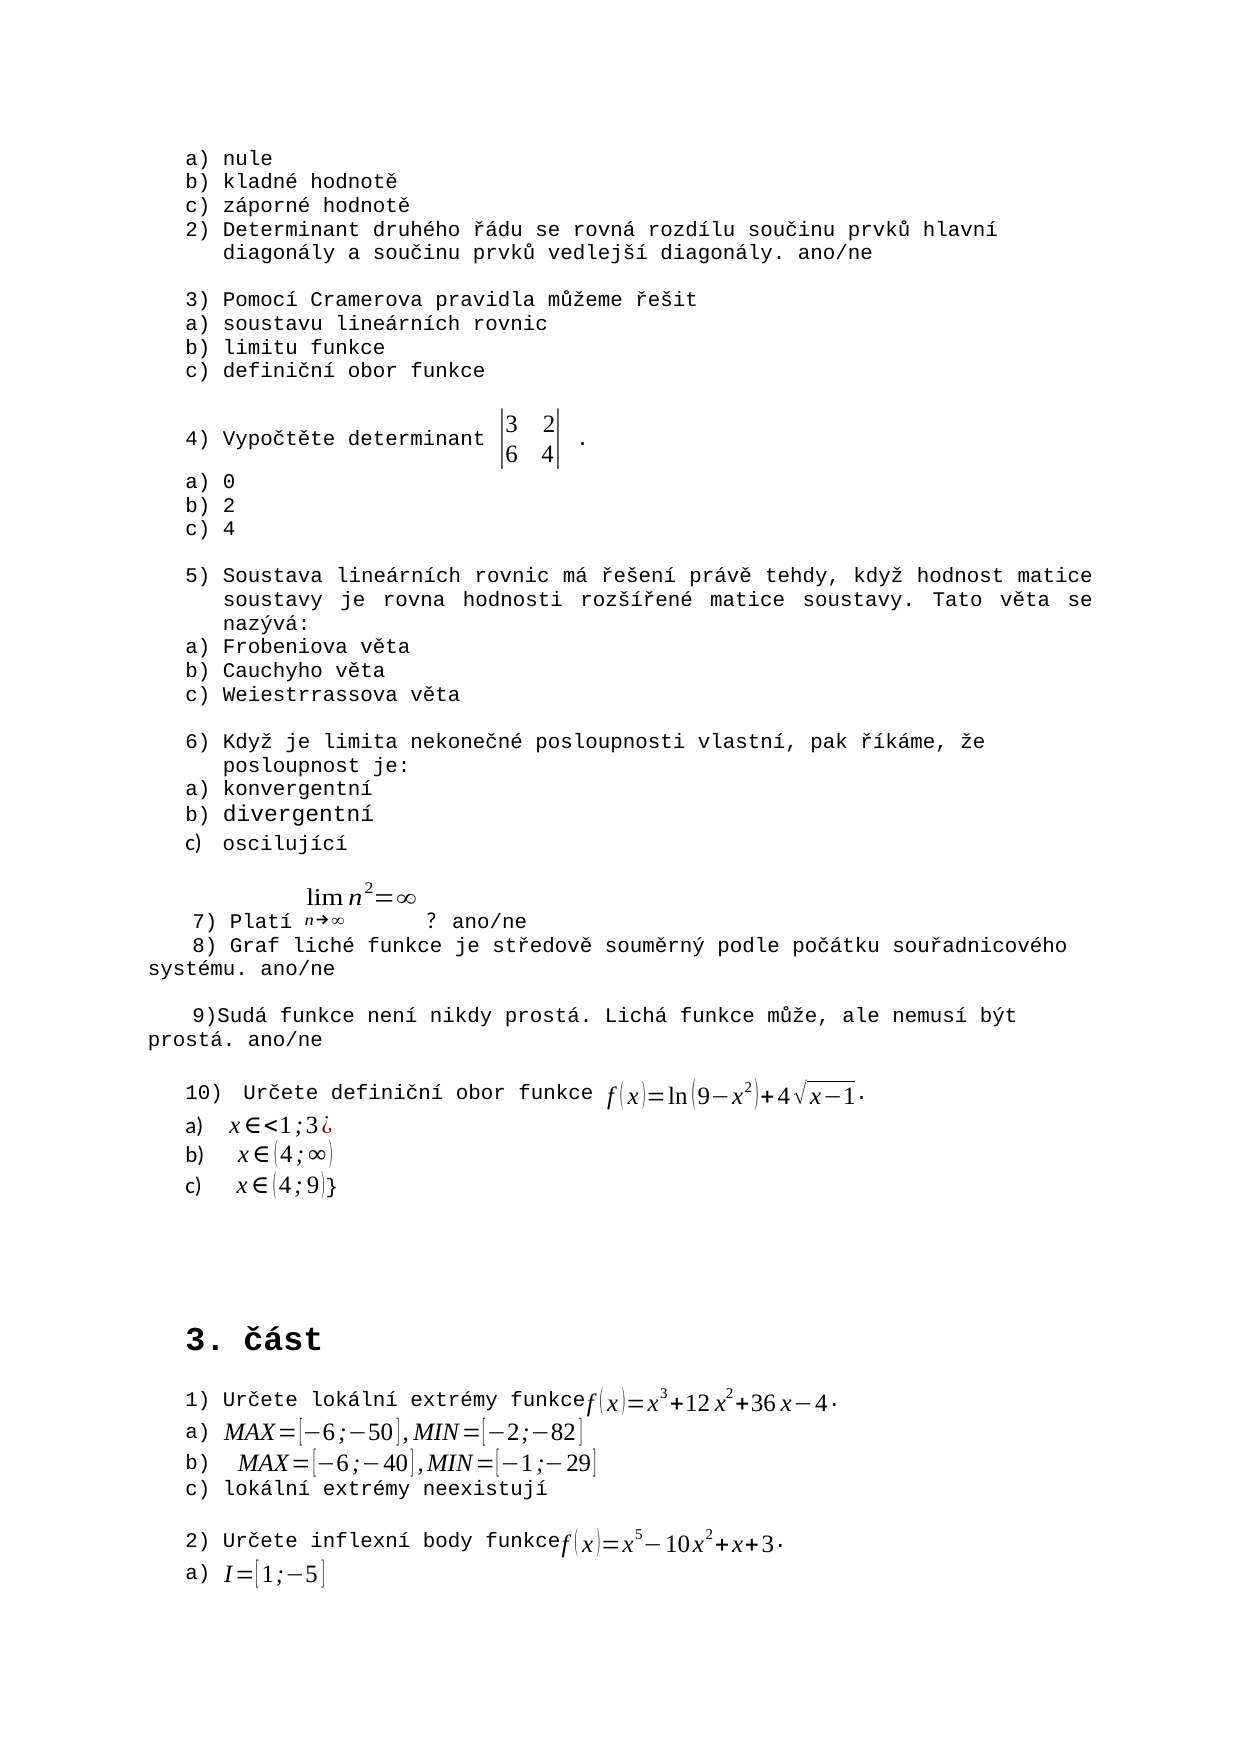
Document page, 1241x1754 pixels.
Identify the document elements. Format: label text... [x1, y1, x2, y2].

list Cauchyho věta [185, 660, 1093, 684]
list Určete definiční obor funkce . [185, 1076, 1093, 1111]
list nule [185, 148, 1093, 171]
list část [185, 1323, 1093, 1361]
text 7) Platí ? ano/ne [148, 880, 1093, 934]
text 9)Sudá funkce není nikdy prostá. Lichá funkce může, ale nemusí být prostá. ano/ne [148, 1006, 1093, 1053]
text c) oscilující [185, 828, 1093, 856]
list Určete inflexní body funkce. [185, 1526, 1093, 1558]
list Vypočtěte determinant . [185, 408, 1093, 471]
list Weiestrrassova věta [185, 684, 1093, 707]
list Pomocí Cramerova pravidla můžeme řešit [185, 289, 1093, 313]
list 4 [185, 518, 1093, 542]
list Frobeniova věta [185, 636, 1093, 660]
list kladné hodnotě [185, 171, 1093, 195]
text a) konvergentní [185, 778, 1093, 802]
list záporné hodnotě [185, 195, 1093, 218]
text b) divergentní [185, 802, 1093, 828]
list Soustava lineárních rovnic má řešení právě tehdy, když hodnost matice soustavy je rovna hodnosti rozšířené matice soustavy. Tato věta se nazývá: [185, 566, 1093, 636]
list limitu funkce [185, 337, 1093, 360]
list Determinant druhého řádu se rovná rozdílu součinu prvků hlavní diagonály a součinu prvků vedlejší diagonály. ano/ne [185, 218, 1093, 266]
list definiční obor funkce [185, 360, 1093, 384]
list 0 [185, 471, 1093, 494]
list } [185, 1170, 1093, 1200]
list lokální extrémy neexistují [185, 1478, 1093, 1502]
list 2 [185, 494, 1093, 518]
list Když je limita nekonečné posloupnosti vlastní, pak říkáme, že posloupnost je: [185, 731, 1093, 778]
list soustavu lineárních rovnic [185, 313, 1093, 337]
text 8) Graf liché funkce je středově souměrný podle počátku souřadnicového systému. ano/ne [148, 934, 1093, 982]
list Určete lokální extrémy funkce. [185, 1384, 1093, 1417]
